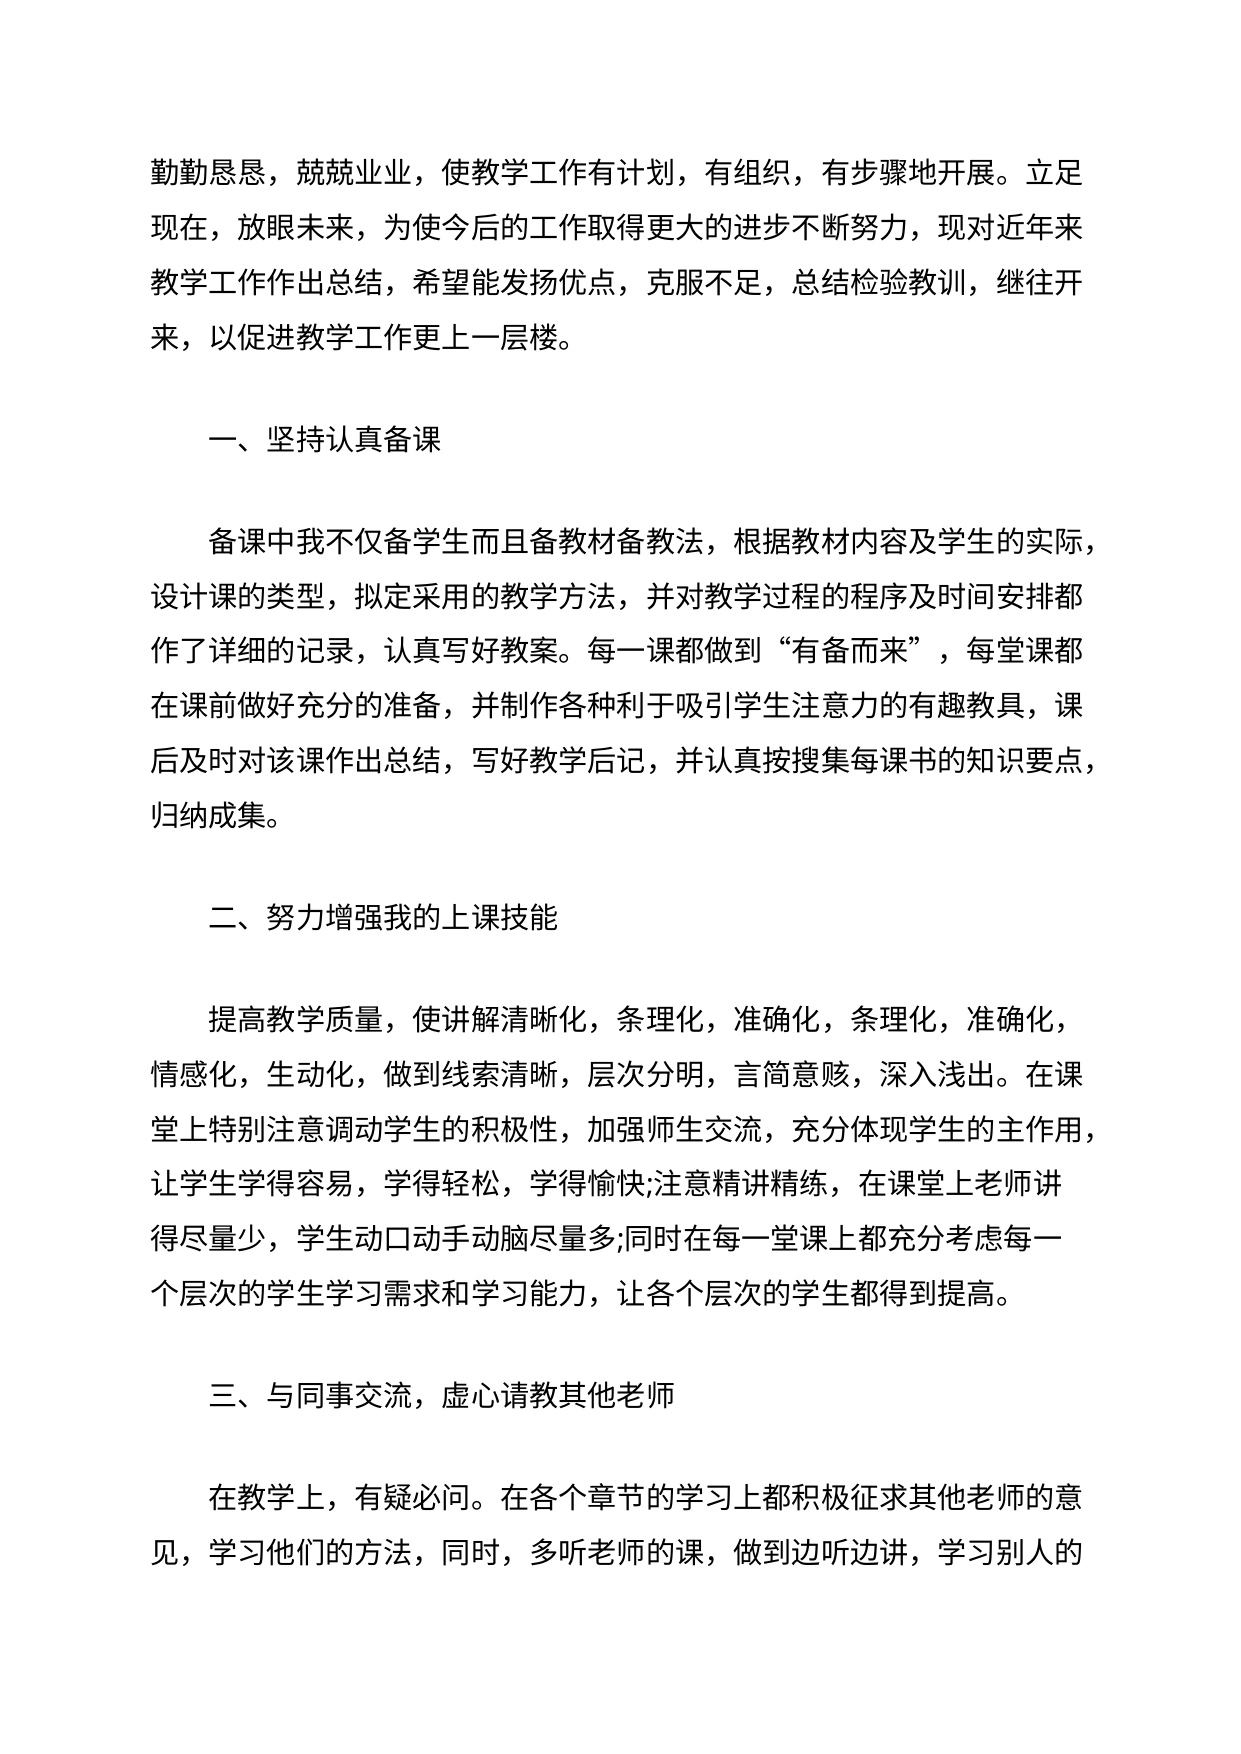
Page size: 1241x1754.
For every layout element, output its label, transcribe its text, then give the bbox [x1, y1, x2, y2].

text 备课中我不仅备学生而且备教材备教法，根据教材内容及学生的实际，设计课的类型，拟定采用的教学方法，并对教学过程的程序及时间安排都作了详细的记录，认真写好教案。每一课都做到“有备而来”，每堂课都在课前做好充分的准备，并制作各种利于吸引学生注意力的有趣教具，课后及时对该课作出总结，写好教学后记，并认真按搜集每课书的知识要点，归纳成集。 [150, 518, 1090, 835]
text 二、努力增强我的上课技能 [150, 894, 1090, 937]
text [150, 150, 1090, 357]
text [150, 1474, 1090, 1572]
text 提高教学质量，使讲解清晰化，条理化，准确化，条理化，准确化，情感化，生动化，做到线索清晰，层次分明，言简意赅，深入浅出。在课堂上特别注意调动学生的积极性，加强师生交流，充分体现学生的主作用，让学生学得容易，学得轻松，学得愉快;注意精讲精练，在课堂上老师讲得尽量少，学生动口动手动脑尽量多;同时在每一堂课上都充分考虑每一个层次的学生学习需求和学习能力，让各个层次的学生都得到提高。 [150, 996, 1090, 1313]
text 三、与同事交流，虚心请教其他老师 [150, 1373, 1090, 1415]
text 一、坚持认真备课 [150, 416, 1090, 459]
